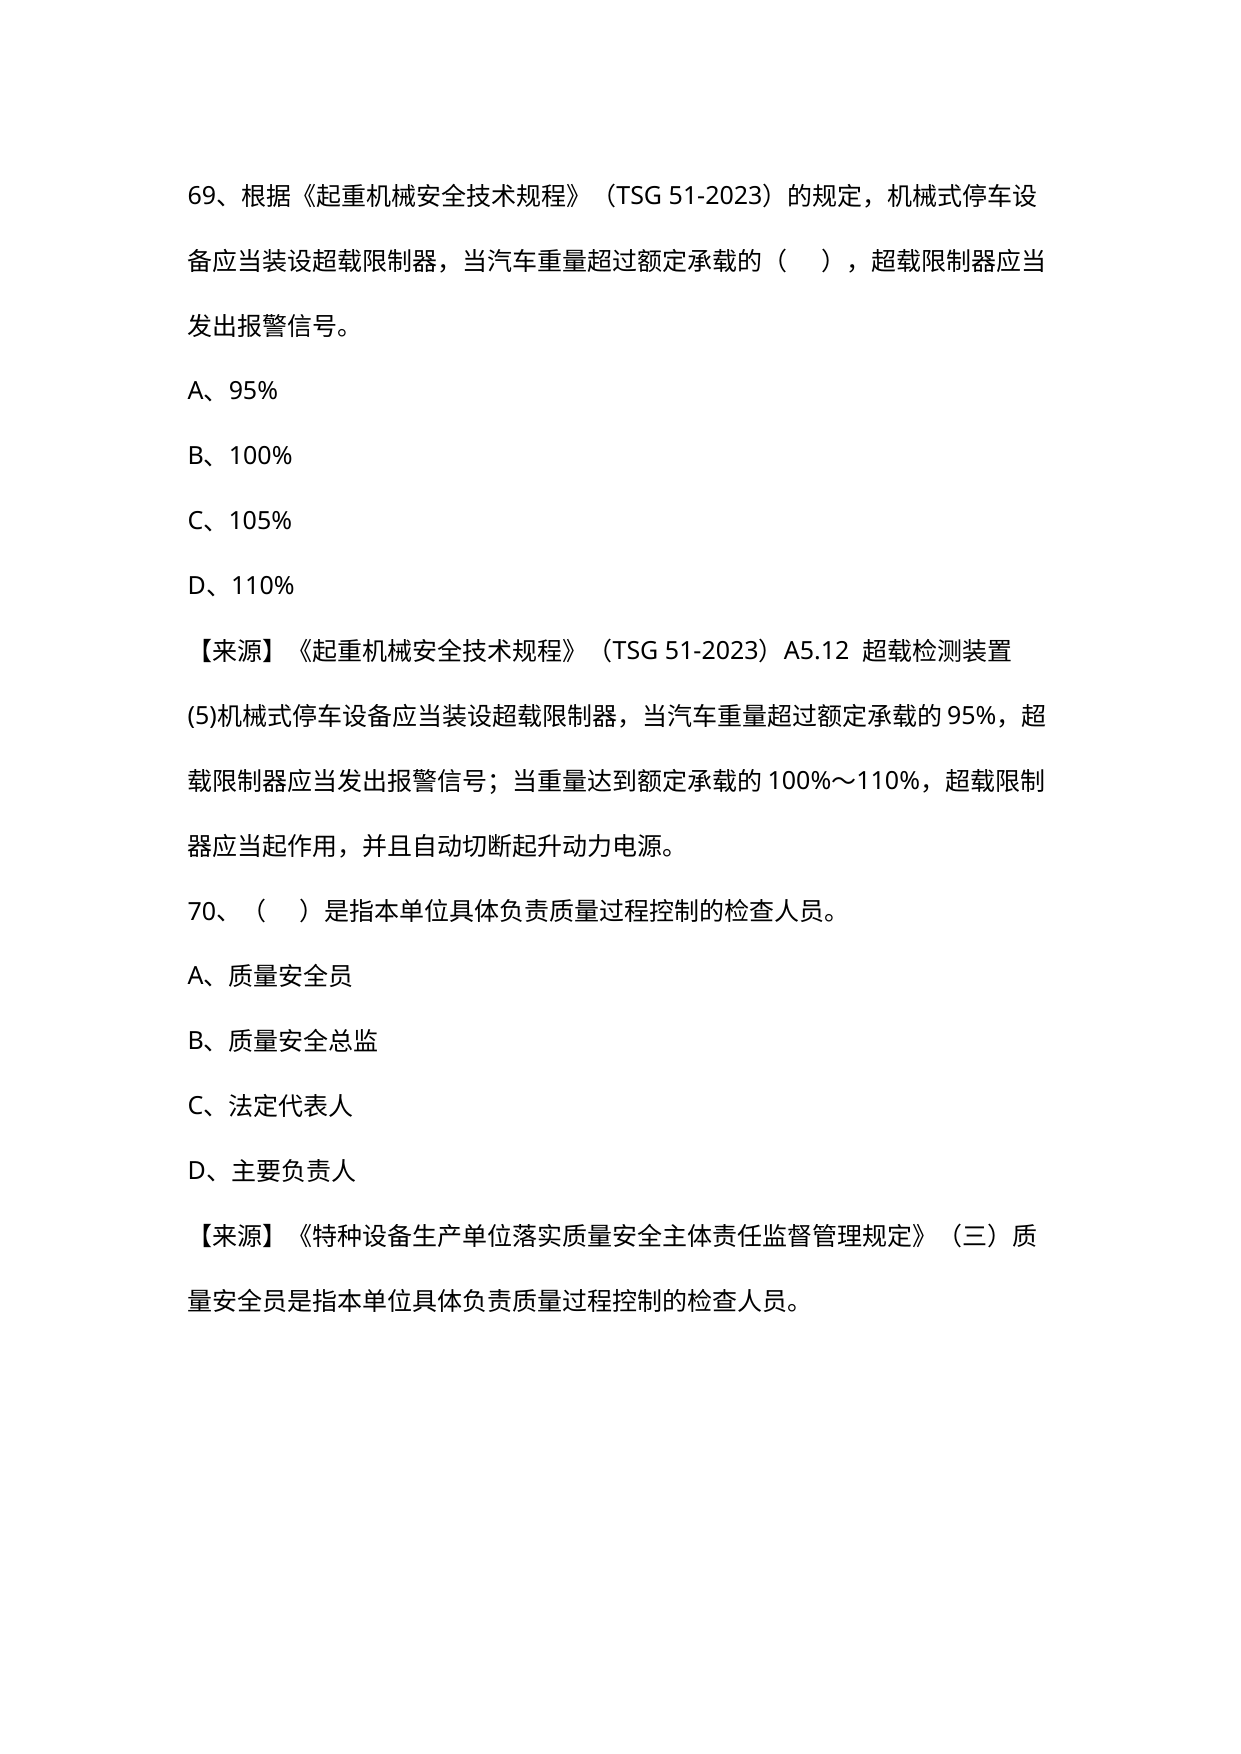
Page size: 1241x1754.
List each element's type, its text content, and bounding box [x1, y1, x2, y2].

text 69、根据《起重机械安全技术规程》（TSG 51-2023）的规定，机械式停车设备应当装设超载限制器，当汽车重量超过额定承载的（ ），超载限制器应当发出报警信号。 [187, 162, 1053, 357]
text A、质量安全员 [187, 942, 1053, 1007]
text B、100% [187, 422, 1053, 487]
text A、95% [187, 357, 1053, 422]
text D、110% [187, 552, 1053, 617]
text D、主要负责人 [187, 1137, 1053, 1202]
text 【来源】《起重机械安全技术规程》（TSG 51-2023）A5.12 超载检测装置 [187, 617, 1053, 682]
text 【来源】《特种设备生产单位落实质量安全主体责任监督管理规定》（三）质量安全员是指本单位具体负责质量过程控制的检查人员。 [187, 1202, 1053, 1332]
text C、法定代表人 [187, 1072, 1053, 1137]
text C、105% [187, 487, 1053, 552]
text (5)机械式停车设备应当装设超载限制器，当汽车重量超过额定承载的95%，超载限制器应当发出报警信号；当重量达到额定承载的100%～110%，超载限制器应当起作用，并且自动切断起升动力电源。 [187, 682, 1053, 877]
text 70、（ ）是指本单位具体负责质量过程控制的检查人员。 [187, 877, 1053, 942]
text B、质量安全总监 [187, 1007, 1053, 1072]
